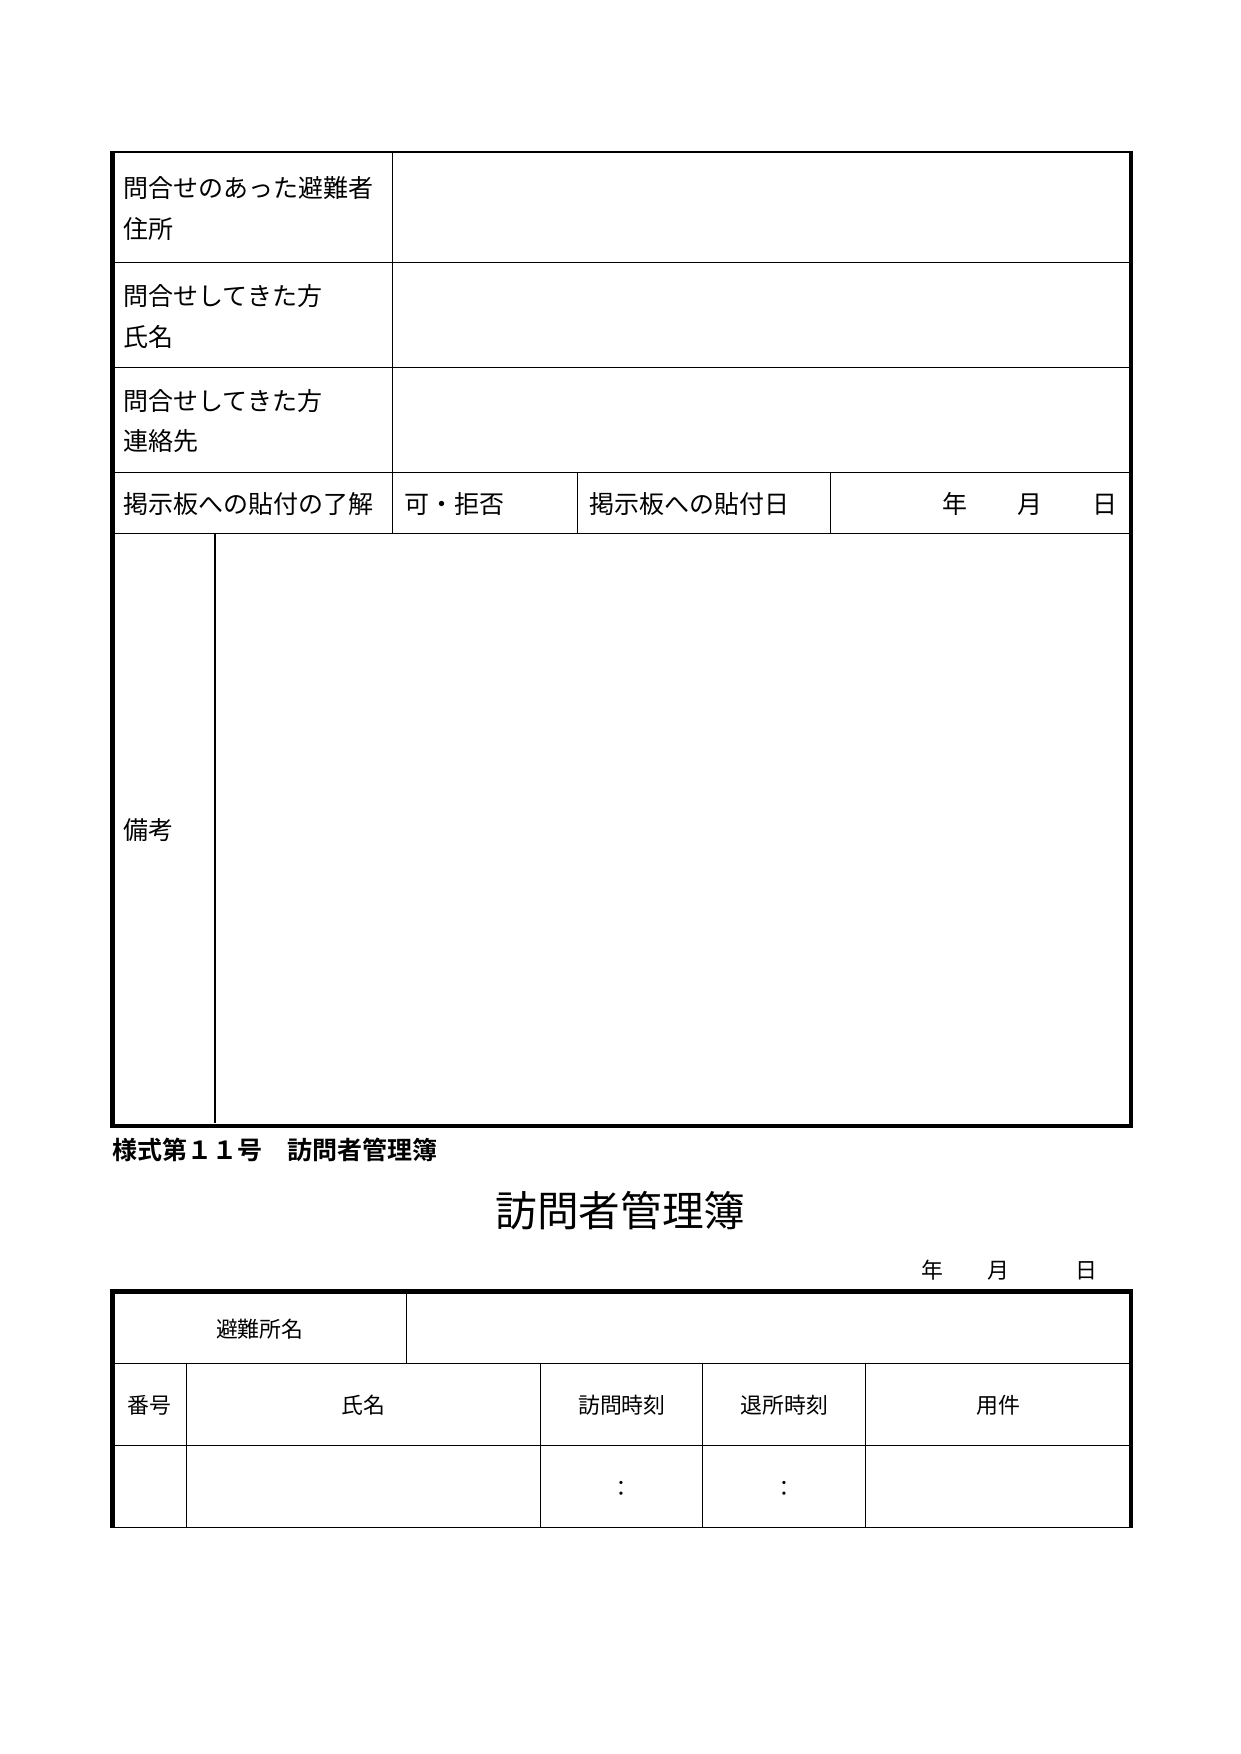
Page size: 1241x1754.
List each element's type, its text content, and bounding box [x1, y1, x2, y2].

table_cell 番号 [115, 1364, 186, 1445]
text 訪問者管理簿 [112, 1168, 1128, 1249]
table_cell 掲示板への貼付の了解 [115, 473, 392, 533]
table_cell 問合せしてきた方 連絡先 [115, 368, 392, 472]
table_header 避難所名 [115, 1294, 406, 1363]
table_cell 問合せのあった避難者 住所 [115, 153, 392, 262]
table_cell [115, 1446, 186, 1527]
table_cell [393, 263, 1129, 367]
table_cell 退所時刻 [703, 1364, 865, 1445]
table_cell ： [541, 1446, 702, 1527]
table_cell 訪問時刻 [541, 1364, 702, 1445]
table_cell 用件 [866, 1364, 1129, 1445]
table_cell [393, 368, 1129, 472]
table_cell 掲示板への貼付日 [578, 473, 830, 533]
table_cell 問合せしてきた方 氏名 [115, 263, 392, 367]
table_cell 年 月 日 [831, 473, 1129, 533]
table_cell [216, 534, 1129, 1123]
text 年 月 日 [112, 1249, 1128, 1289]
table_cell ： [703, 1446, 865, 1527]
table_cell [393, 153, 1129, 262]
subtitle 様式第１１号 訪問者管理簿 [112, 1128, 1128, 1168]
table_cell 氏名 [187, 1364, 540, 1445]
table_cell 可・拒否 [393, 473, 577, 533]
table_header [407, 1294, 1129, 1363]
table_cell 備考 [115, 534, 214, 1123]
table_cell [187, 1446, 540, 1527]
table_cell [866, 1446, 1129, 1527]
